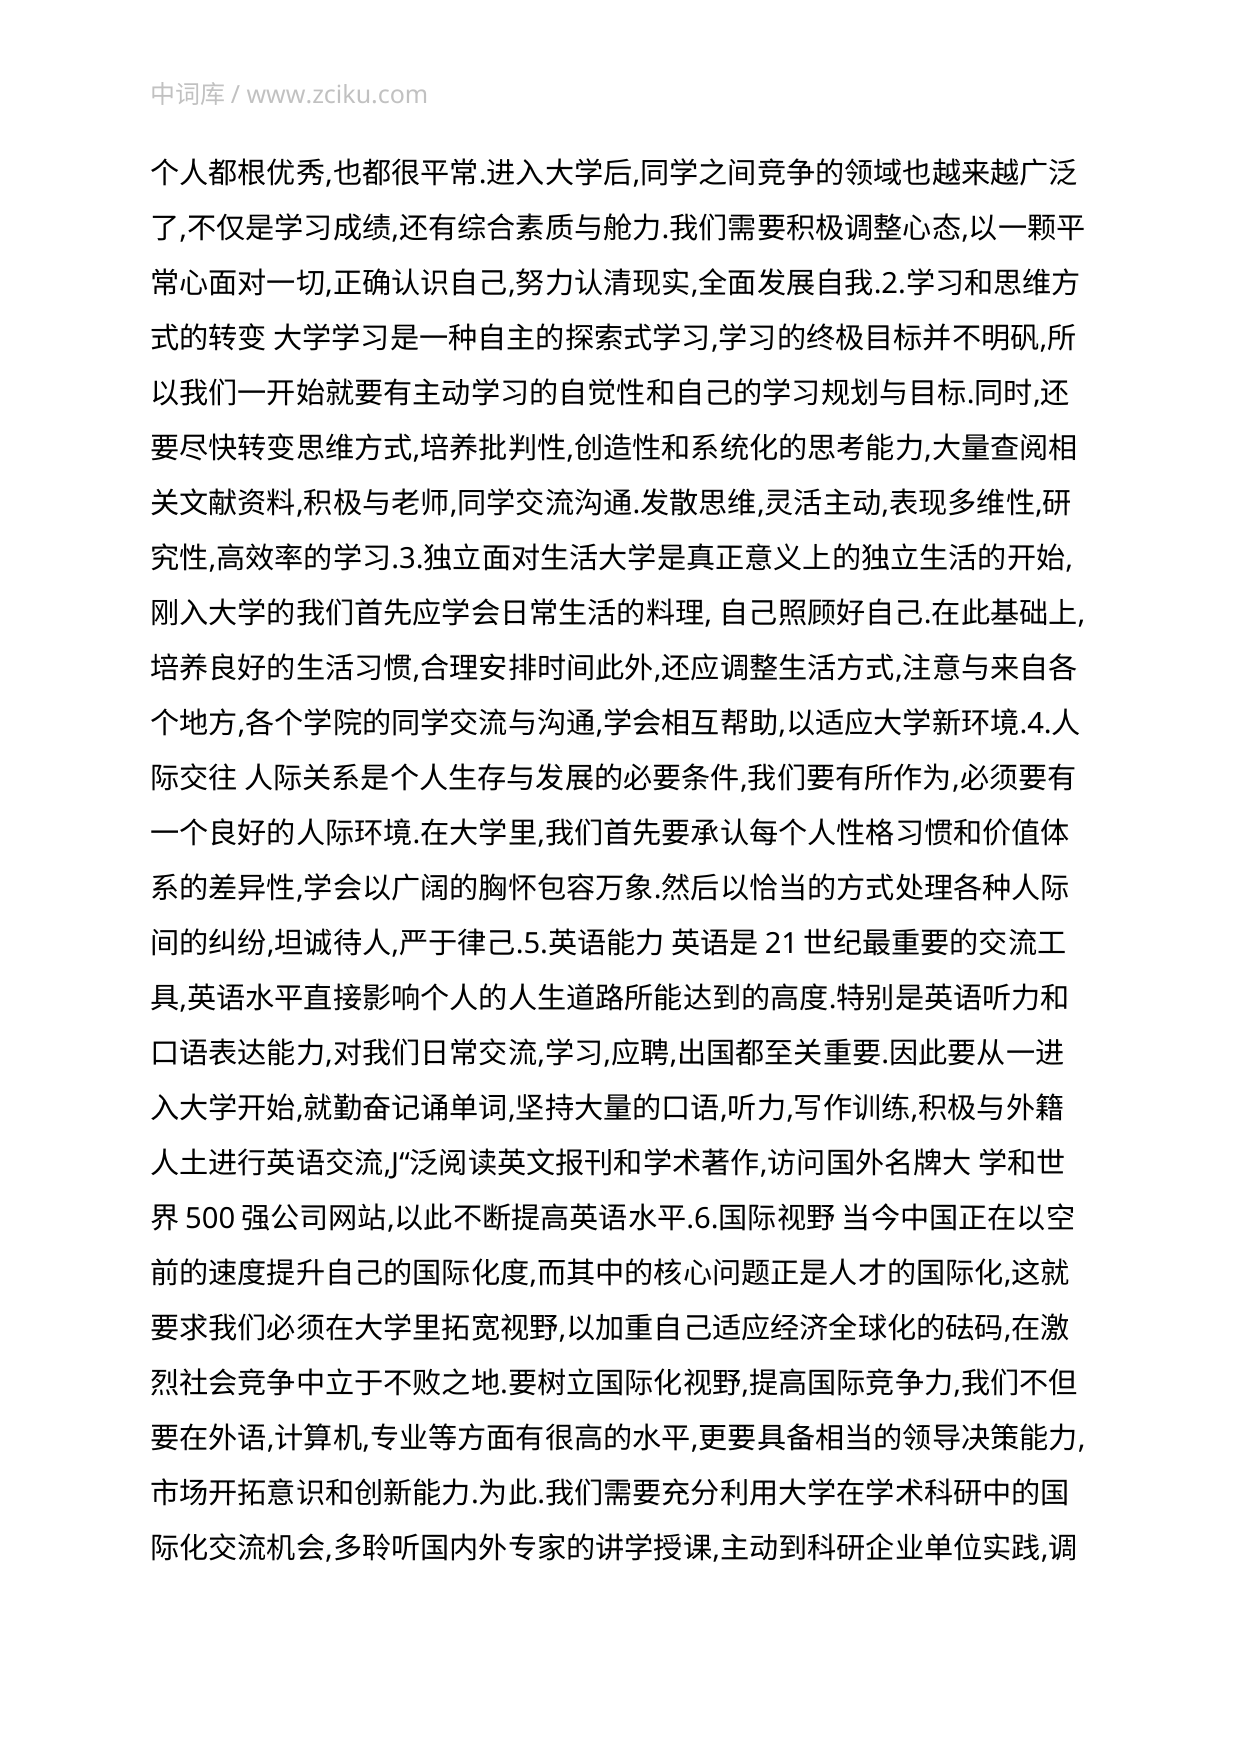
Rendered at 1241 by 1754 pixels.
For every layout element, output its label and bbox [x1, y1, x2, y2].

text [150, 150, 1090, 1567]
